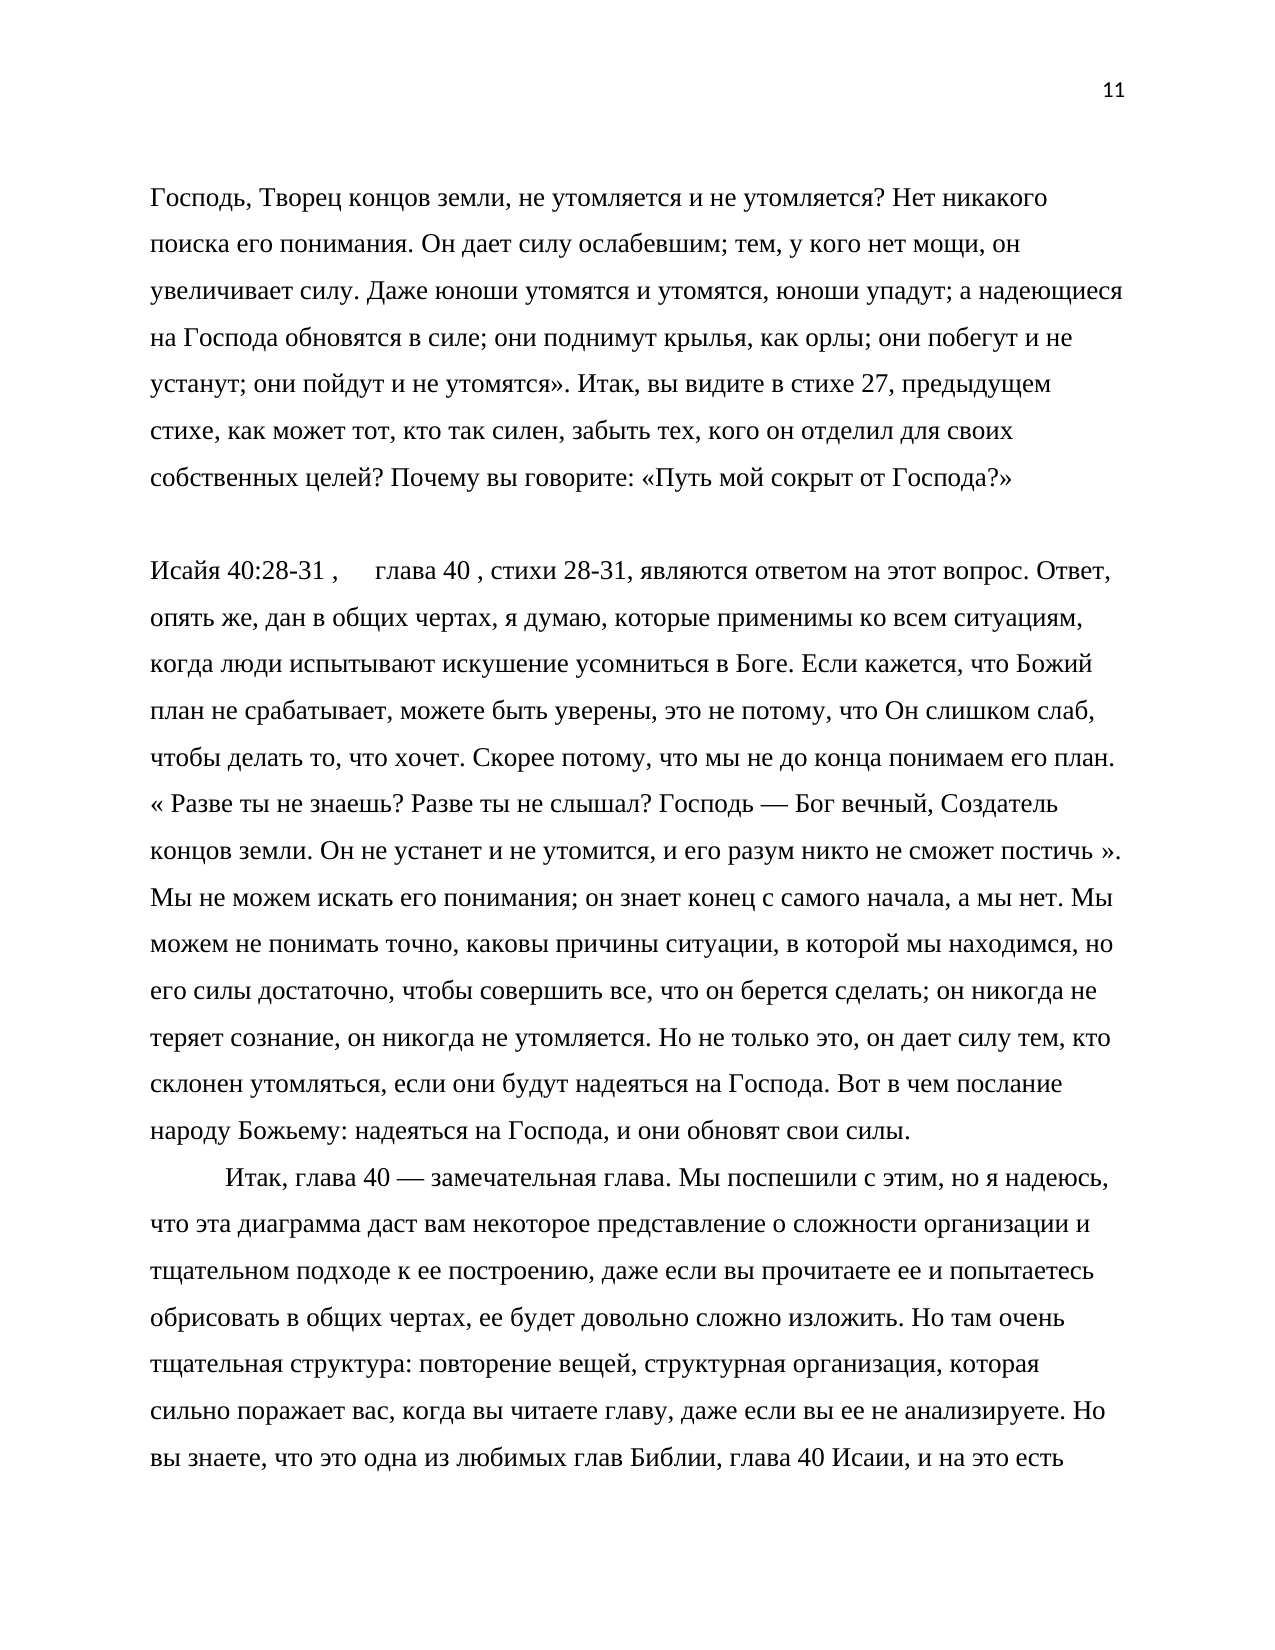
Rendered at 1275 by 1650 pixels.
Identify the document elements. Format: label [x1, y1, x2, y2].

text [150, 181, 1125, 1472]
